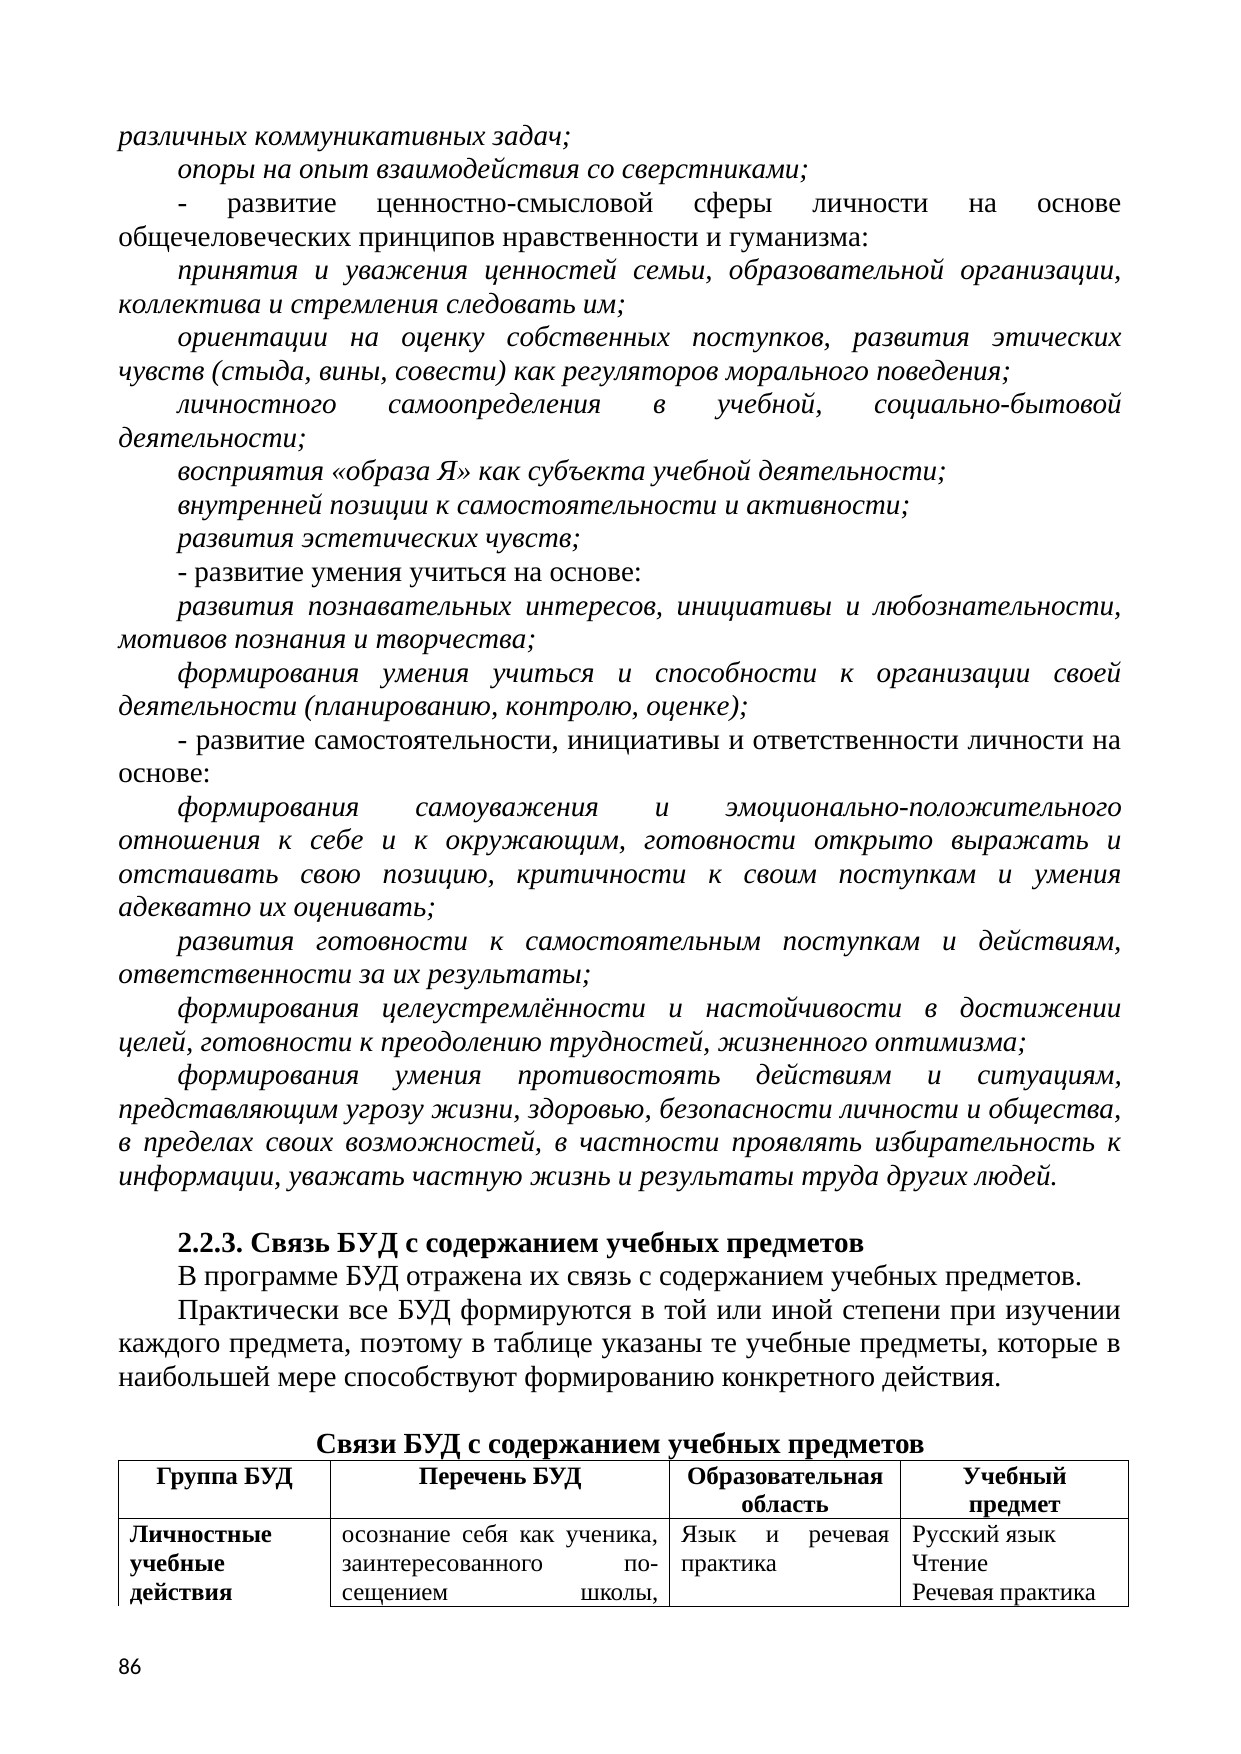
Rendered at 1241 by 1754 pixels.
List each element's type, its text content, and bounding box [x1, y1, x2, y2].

text В программе БУД отражена их связь с содержанием учебных предметов. [118, 1258, 1122, 1292]
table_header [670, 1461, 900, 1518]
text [118, 118, 1122, 152]
text - развитие самостоятельности, инициативы и ответственности личности на основе: [118, 722, 1122, 789]
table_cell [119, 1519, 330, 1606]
text ориентации на оценку собственных поступков, развития этических чувств (стыда, вины, совести) как регуляторов морального поведения; [118, 319, 1122, 386]
text опоры на опыт взаимодействия со сверстниками; [118, 152, 1122, 185]
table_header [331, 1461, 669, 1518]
text формирования целеустремлённости и настойчивости в достижении целей, готовности к преодолению трудностей, жизненного оптимизма; [118, 990, 1122, 1057]
text развития познавательных интересов, инициативы и любознательности, мотивов познания и творчества; [118, 588, 1122, 655]
text формирования умения учиться и способности к организации своей деятельности (планированию, контролю, оценке); [118, 655, 1122, 722]
text - развитие ценностно-смысловой сферы личности на основе общечеловеческих принципов нравственности и гуманизма: [118, 185, 1122, 252]
text Связи БУД с содержанием учебных предметов [118, 1426, 1122, 1460]
text формирования самоуважения и эмоционально-положительного отношения к себе и к окружающим, готовности открыто выражать и отстаивать свою позицию, критичности к своим поступкам и умения адекватно их оценивать; [118, 789, 1122, 923]
text развития готовности к самостоятельным поступкам и действиям, ответственности за их результаты; [118, 923, 1122, 990]
text Практически все БУД формируются в той или иной степени при изучении каждого предмета, поэтому в таблице указаны те учебные предметы, которые в наибольшей мере способствуют формированию конкретного действия. [118, 1292, 1122, 1393]
text формирования умения противостоять действиям и ситуациям, представляющим угрозу жизни, здоровью, безопасности личности и общества, в пределах своих возможностей, в частности проявлять избирательность к информации, уважать частную жизнь и результаты труда других людей. [118, 1057, 1122, 1191]
text принятия и уважения ценностей семьи, образовательной организации, коллектива и стремления следовать им; [118, 252, 1122, 319]
text развития эстетических чувств; [118, 521, 1122, 554]
text восприятия «образа Я» как субъекта учебной деятельности; [118, 453, 1122, 487]
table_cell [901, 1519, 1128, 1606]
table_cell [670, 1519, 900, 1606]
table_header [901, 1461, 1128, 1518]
text внутренней позиции к самостоятельности и активности; [118, 487, 1122, 521]
text - развитие умения учиться на основе: [118, 554, 1122, 588]
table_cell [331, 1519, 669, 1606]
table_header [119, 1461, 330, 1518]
text 2.2.3. Связь БУД с содержанием учебных предметов [118, 1225, 1122, 1258]
text личностного самоопределения в учебной, социально-бытовой деятельности; [118, 386, 1122, 453]
